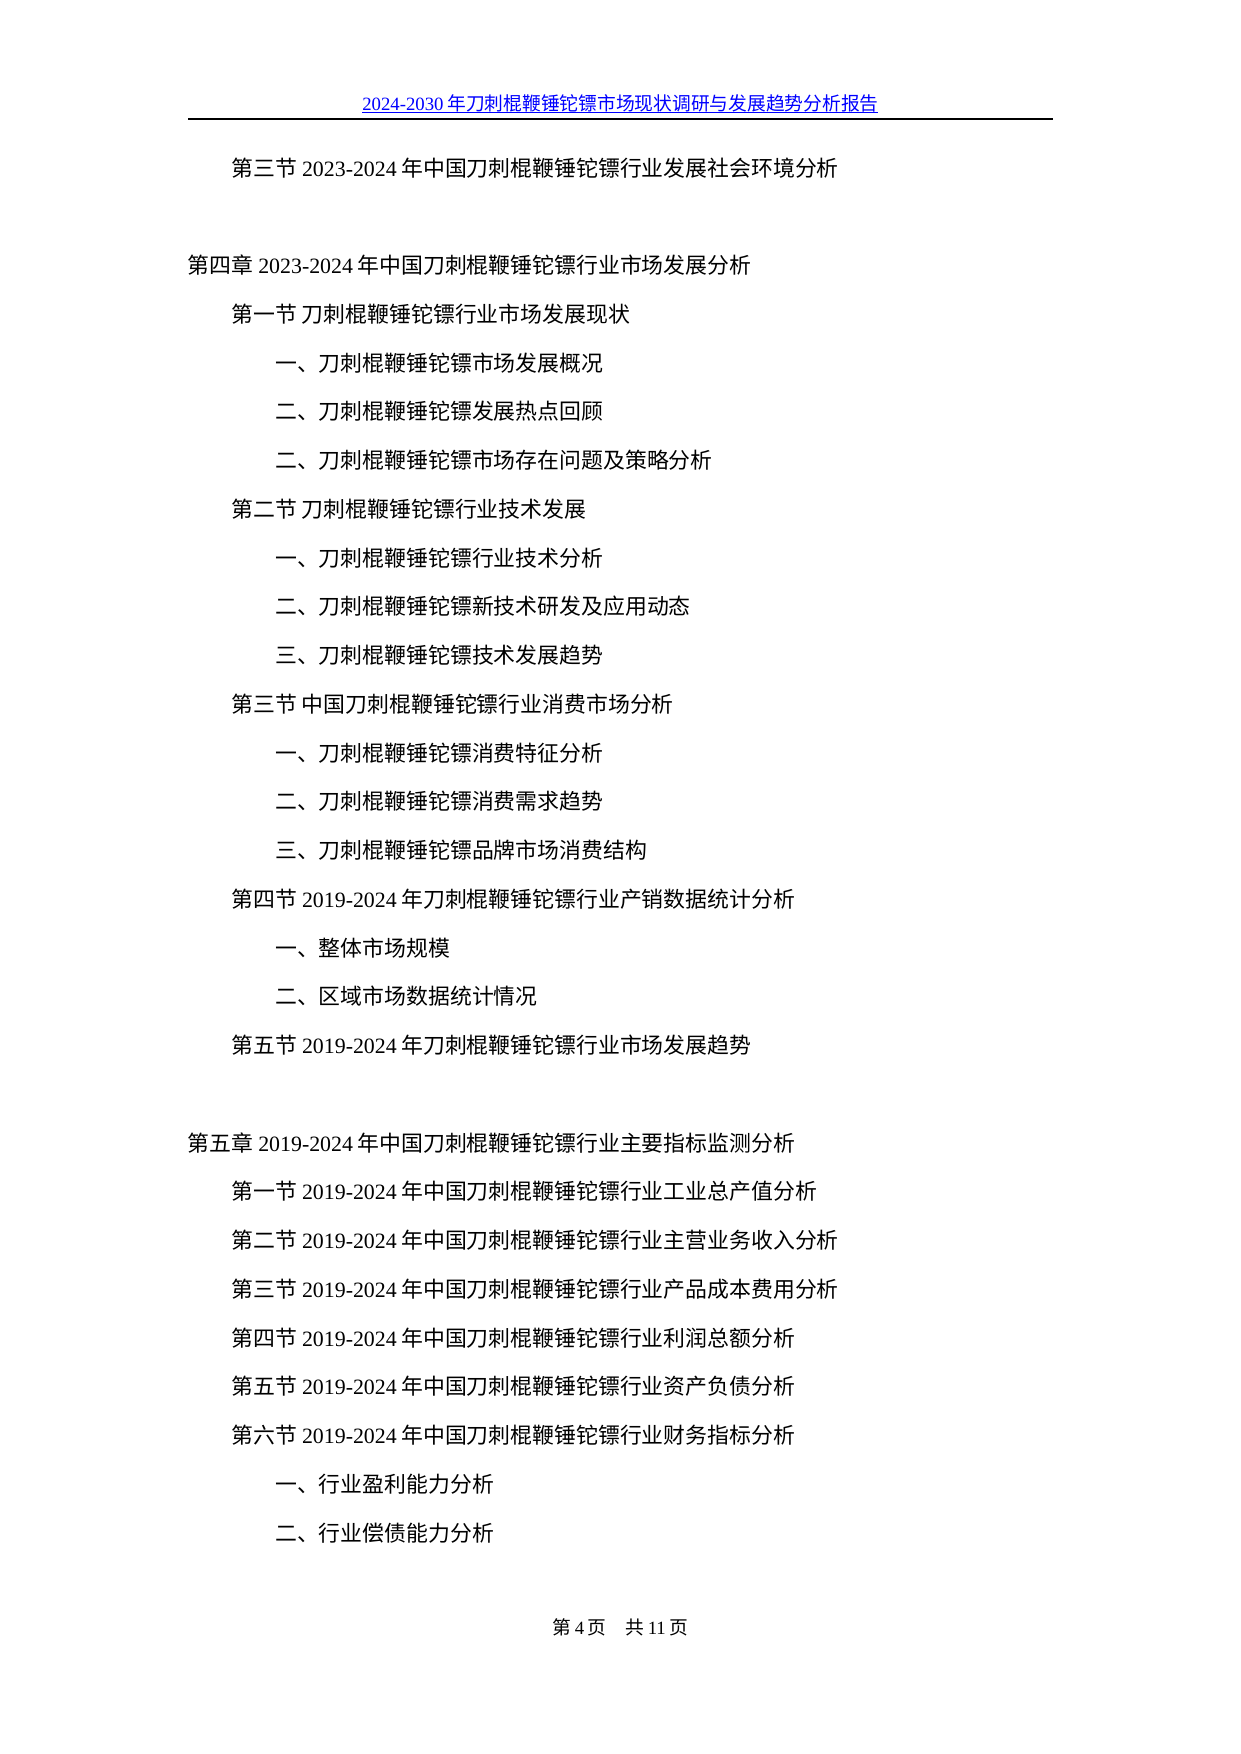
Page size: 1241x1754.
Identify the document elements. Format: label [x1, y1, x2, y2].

text [187, 150, 1053, 1548]
